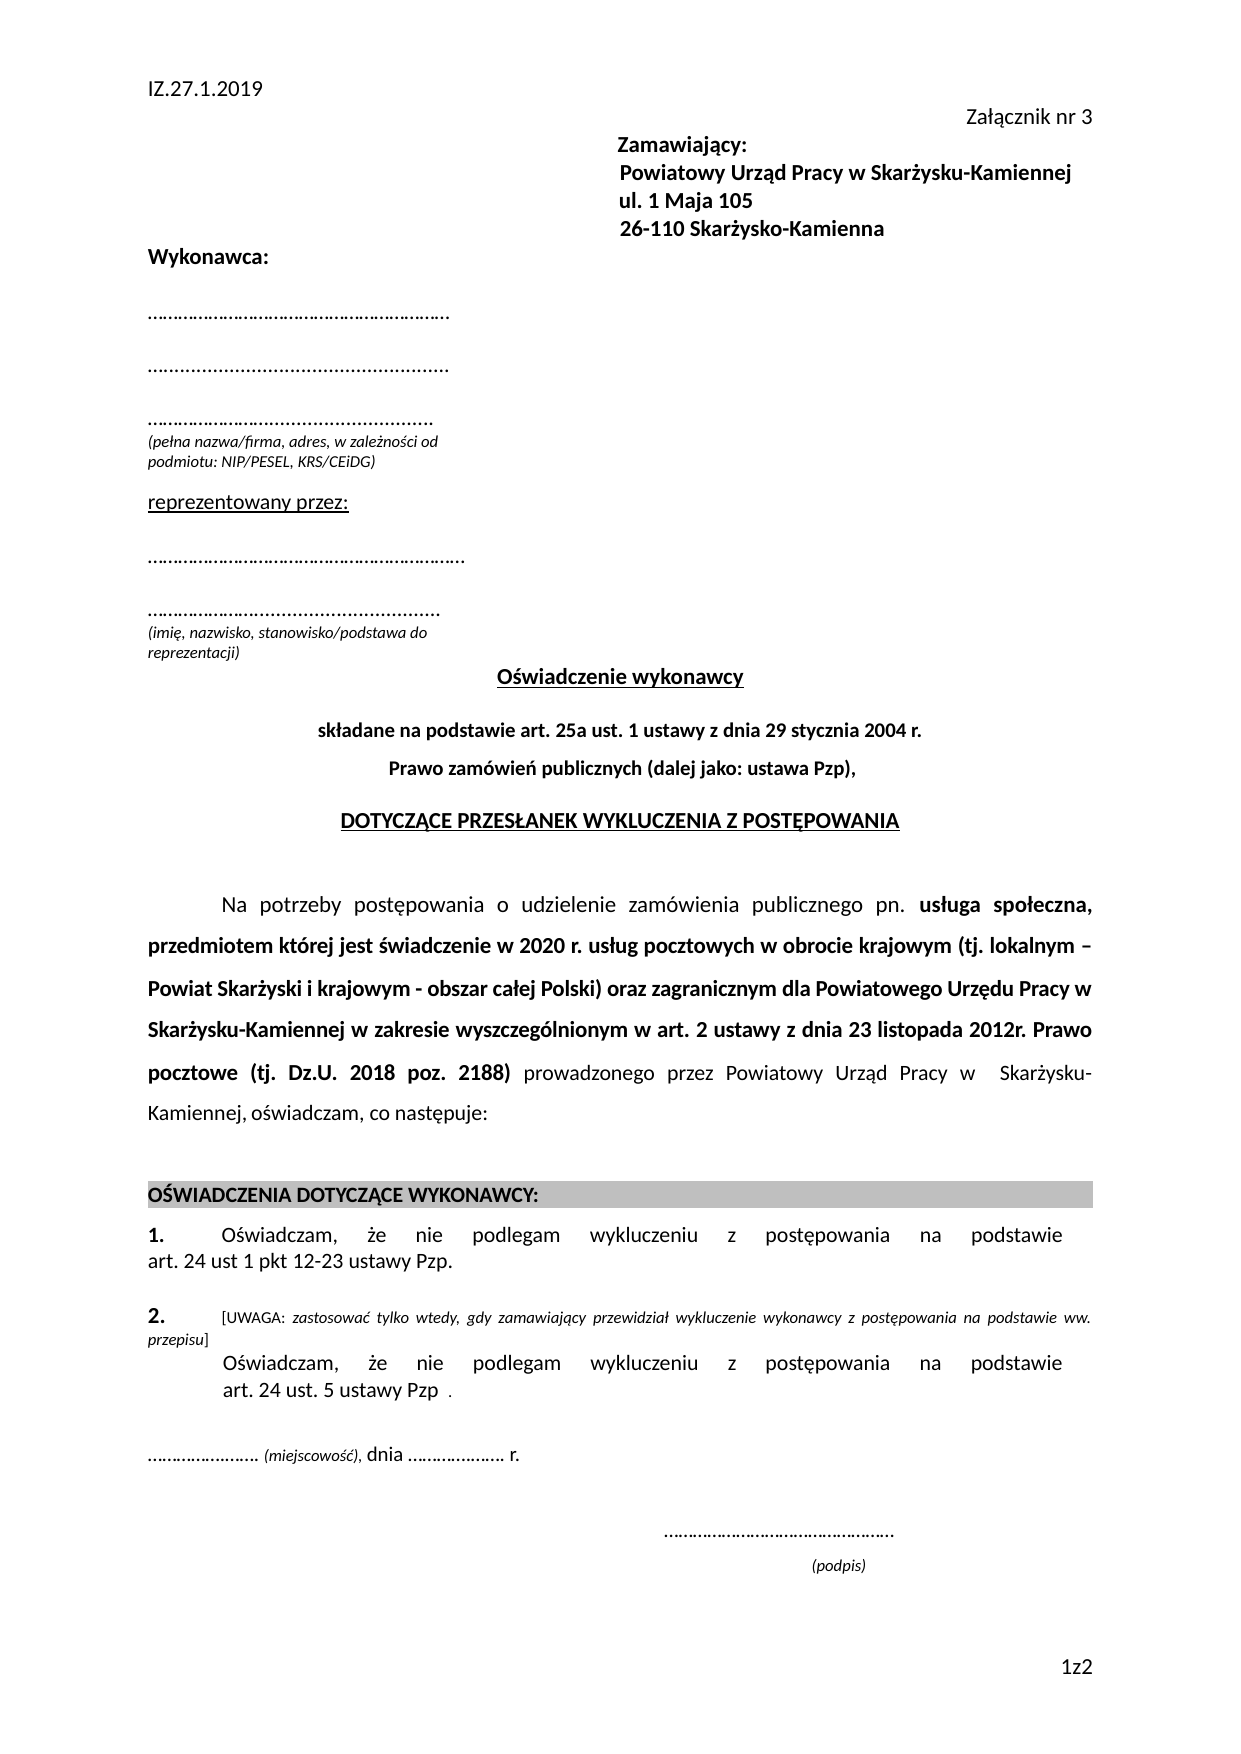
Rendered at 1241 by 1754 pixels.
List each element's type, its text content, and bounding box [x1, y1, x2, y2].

text ………………………………………… [148, 1517, 1093, 1542]
text …………………….............................. [148, 404, 472, 431]
text ……………………………………………………… [148, 542, 472, 568]
text (podpis) [738, 1555, 1093, 1575]
text …………………………………………………… [148, 298, 472, 324]
text reprezentowany przez: [148, 488, 1093, 515]
text 26-110 Skarżysko-Kamienna [619, 214, 1093, 242]
text ………………….................................. [148, 595, 472, 622]
list [UWAGA: zastosować tylko wtedy, gdy zamawiający przewidział wykluczenie wykonawcy z postępowania na podstawie ww. przepisu] [148, 1301, 1093, 1349]
text Powiatowy Urząd Pracy w Skarżysku-Kamiennej [619, 158, 1093, 186]
list Oświadczam, że nie podlegam wykluczeniu z postępowania na podstawie art. 24 ust 1 pkt 12-23 ustawy Pzp. [148, 1221, 1093, 1274]
text …………….……. (miejscowość), dnia ………….……. r. [148, 1441, 1093, 1466]
text Oświadczenie wykonawcy [148, 662, 1093, 691]
text Na potrzeby postępowania o udzielenie zamówienia publicznego pn. usługa społeczna, przedmiotem której jest świadczenie w 2020 r. usług pocztowych w obrocie krajowym (tj. lokalnym – Powiat Skarżyski i krajowym - obszar całej Polski) oraz zagranicznym dla Powiatowego Urzędu Pracy w Skarżysku-Kamiennej w zakresie wyszczególnionym w art. 2 ustawy z dnia 23 listopada 2012r. Prawo pocztowe (tj. Dz.U. 2018 poz. 2188) prowadzonego przez Powiatowy Urząd Pracy w Skarżysku-Kamiennej, oświadczam, co następuje: [148, 890, 1093, 1126]
list Oświadczam, że nie podlegam wykluczeniu z postępowania na podstawie art. 24 ust. 5 ustawy Pzp . [223, 1349, 1093, 1403]
text Prawo zamówień publicznych (dalej jako: ustawa Pzp), [148, 755, 1093, 781]
text OŚWIADCZENIA DOTYCZĄCE WYKONAWCY: [148, 1181, 1093, 1208]
text składane na podstawie art. 25a ust. 1 ustawy z dnia 29 stycznia 2004 r. [148, 717, 1093, 742]
text ….................................................... [148, 351, 472, 378]
text DOTYCZĄCE PRZESŁANEK WYKLUCZENIA Z POSTĘPOWANIA [148, 806, 1093, 834]
text ul. 1 Maja 105 [618, 186, 1093, 214]
text (pełna nazwa/firma, adres, w zależności od podmiotu: NIP/PESEL, KRS/CEiDG) [148, 431, 472, 472]
text Wykonawca: [148, 242, 1093, 270]
text (imię, nazwisko, stanowisko/podstawa do reprezentacji) [148, 622, 472, 662]
text Zamawiający: [617, 130, 1093, 158]
